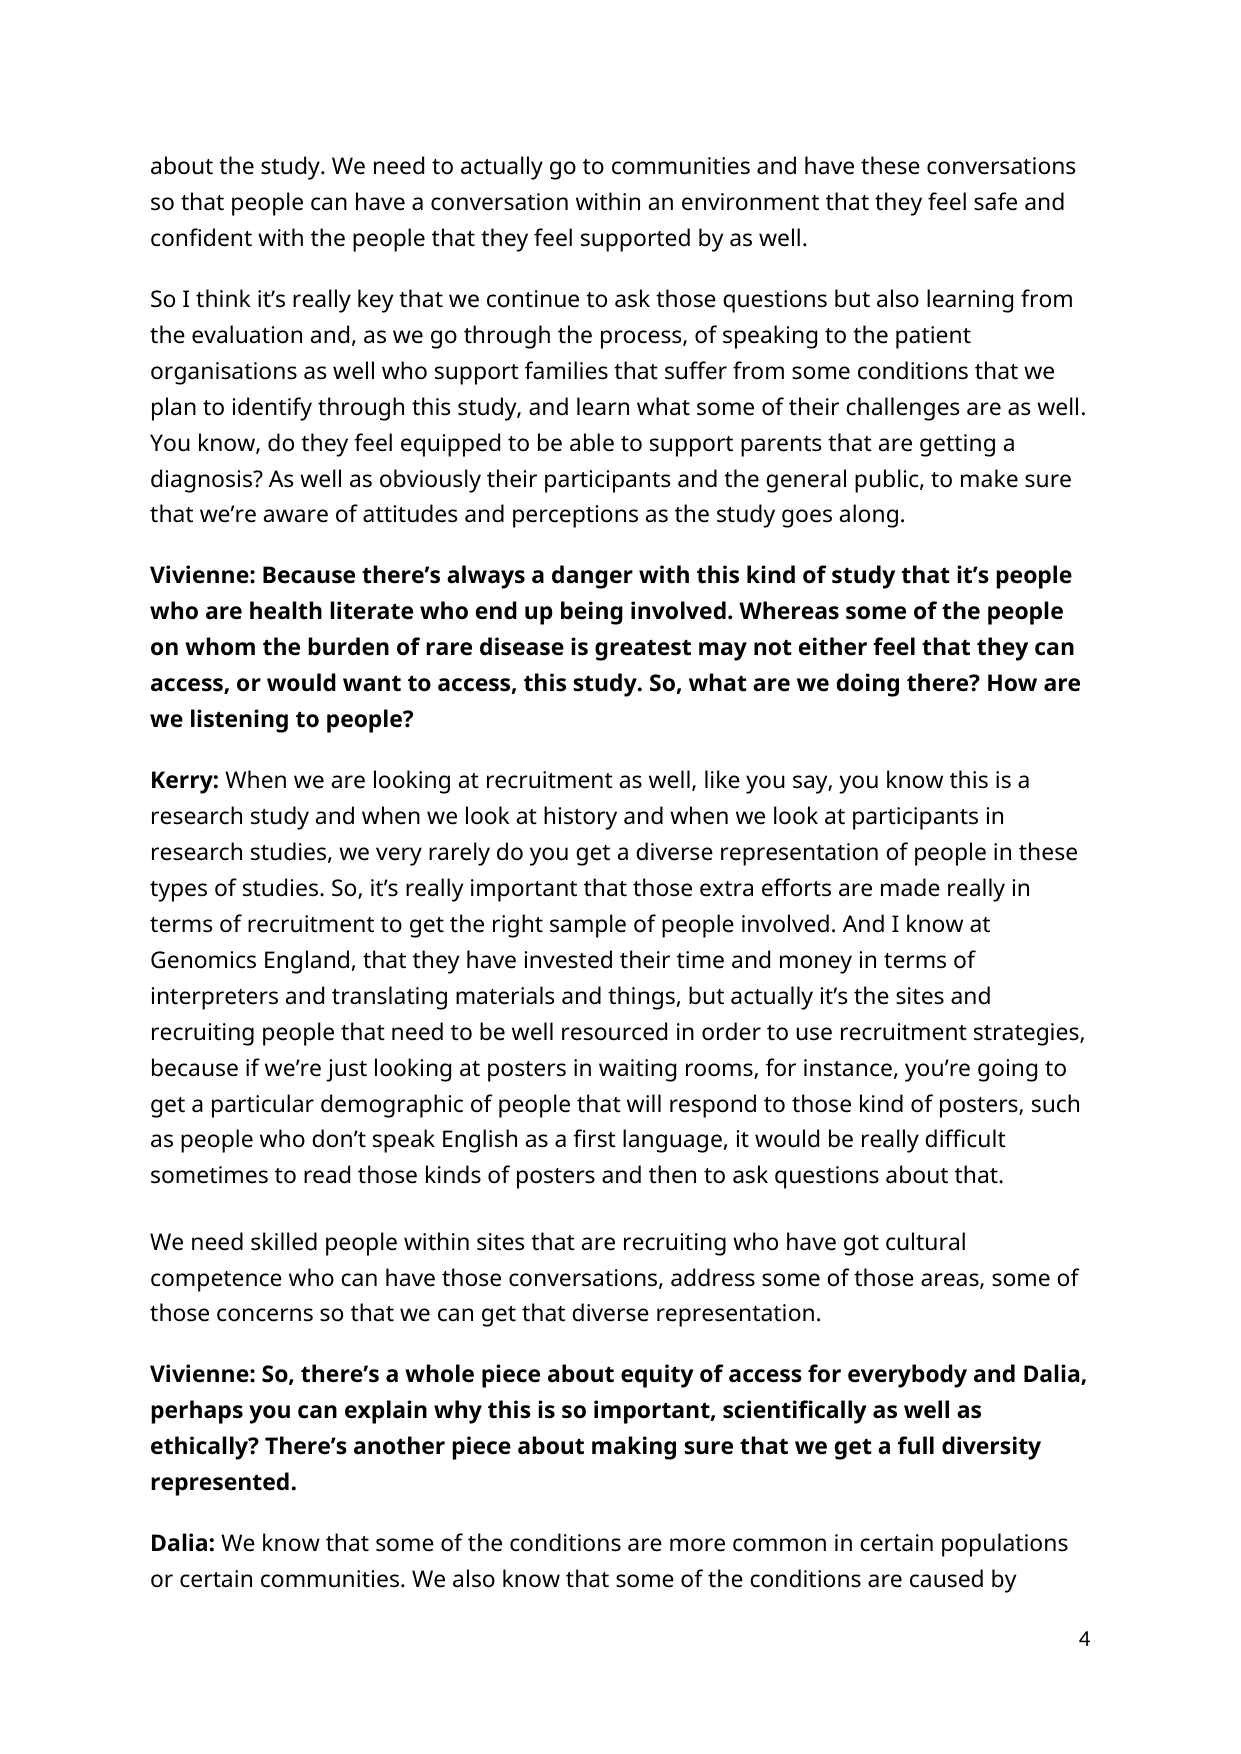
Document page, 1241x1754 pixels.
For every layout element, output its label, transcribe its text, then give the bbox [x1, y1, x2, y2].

text Vivienne: Because there’s always a danger with this kind of study that it’s people who are health literate who end up being involved. Whereas some of the people on whom the burden of rare disease is greatest may not either feel that they can access, or would want to access, this study. So, what are we doing there? How are we listening to people? [150, 559, 1090, 734]
text Kerry: When we are looking at recruitment as well, like you say, you know this is a research study and when we look at history and when we look at participants in research studies, we very rarely do you get a diverse representation of people in these types of studies. So, it’s really important that those extra efforts are made really in terms of recruitment to get the right sample of people involved. And I know at Genomics England, that they have invested their time and money in terms of interpreters and translating materials and things, but actually it’s the sites and recruiting people that need to be well resourced in order to use recruitment strategies, because if we’re just looking at posters in waiting rooms, for instance, you’re going to get a particular demographic of people that will respond to those kind of posters, such as people who don’t speak English as a first language, it would be really difficult sometimes to read those kinds of posters and then to ask questions about that. We need skilled people within sites that are recruiting who have got cultural competence who can have those conversations, address some of those areas, some of those concerns so that we can get that diverse representation. [150, 764, 1090, 1329]
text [150, 1527, 1090, 1594]
text So I think it’s really key that we continue to ask those questions but also learning from the evaluation and, as we go through the process, of speaking to the patient organisations as well who support families that suffer from some conditions that we plan to identify through this study, and learn what some of their challenges are as well. You know, do they feel equipped to be able to support parents that are getting a diagnosis? As well as obviously their participants and the general public, to make sure that we’re aware of attitudes and perceptions as the study goes along. [150, 283, 1090, 530]
text Vivienne: So, there’s a whole piece about equity of access for everybody and Dalia, perhaps you can explain why this is so important, scientifically as well as ethically? There’s another piece about making sure that we get a full diversity represented. [150, 1358, 1090, 1497]
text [150, 150, 1090, 253]
